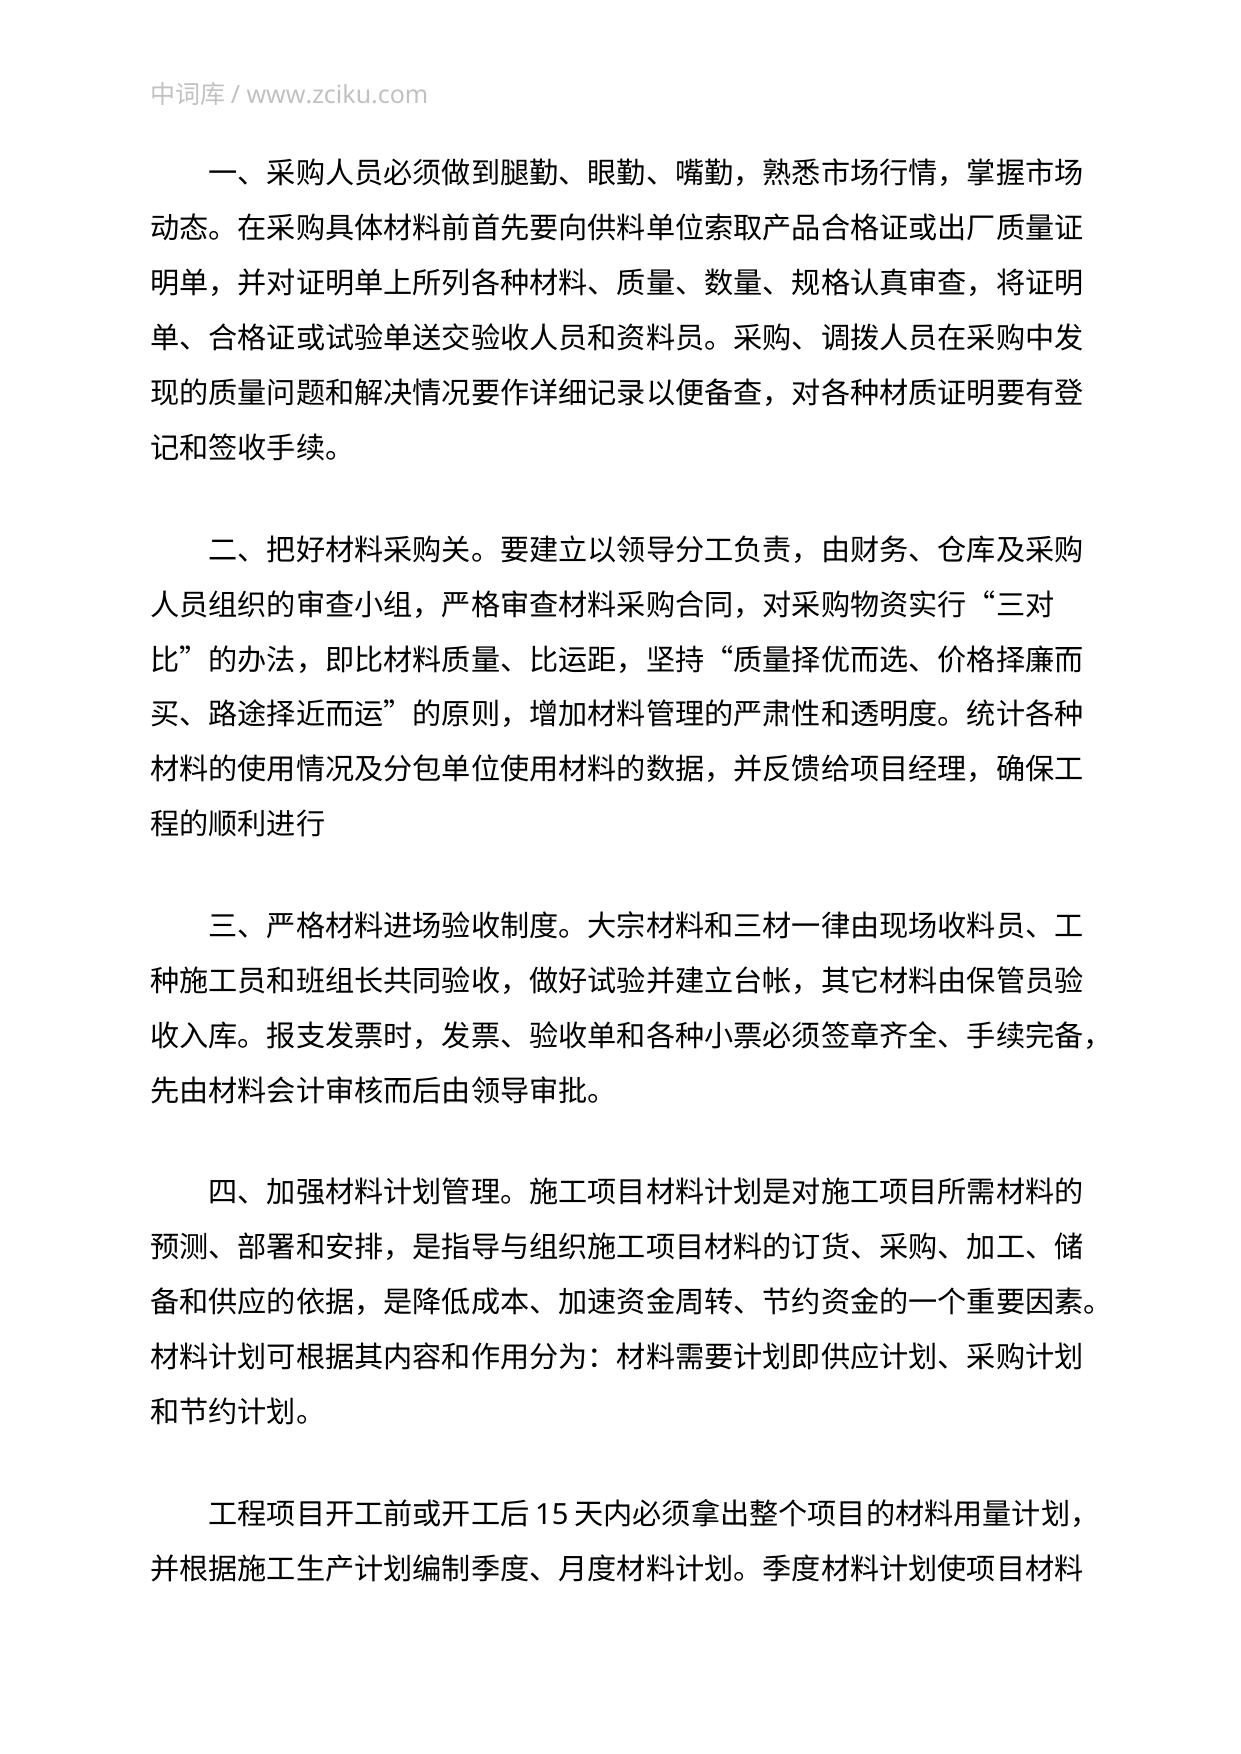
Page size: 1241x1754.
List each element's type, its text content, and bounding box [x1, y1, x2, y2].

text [150, 1490, 1090, 1588]
text 三、严格材料进场验收制度。大宗材料和三材一律由现场收料员、工种施工员和班组长共同验收，做好试验并建立台帐，其它材料由保管员验收入库。报支发票时，发票、验收单和各种小票必须签章齐全、手续完备，先由材料会计审核而后由领导审批。 [150, 902, 1090, 1109]
text 二、把好材料采购关。要建立以领导分工负责，由财务、仓库及采购人员组织的审查小组，严格审查材料采购合同，对采购物资实行“三对比”的办法，即比材料质量、比运距，坚持“质量择优而选、价格择廉而买、路途择近而运”的原则，增加材料管理的严肃性和透明度。统计各种材料的使用情况及分包单位使用材料的数据，并反馈给项目经理，确保工程的顺利进行 [150, 526, 1090, 843]
text 四、加强材料计划管理。施工项目材料计划是对施工项目所需材料的预测、部署和安排，是指导与组织施工项目材料的订货、采购、加工、储备和供应的依据，是降低成本、加速资金周转、节约资金的一个重要因素。材料计划可根据其内容和作用分为：材料需要计划即供应计划、采购计划和节约计划。 [150, 1169, 1090, 1431]
text 一、采购人员必须做到腿勤、眼勤、嘴勤，熟悉市场行情，掌握市场动态。在采购具体材料前首先要向供料单位索取产品合格证或出厂质量证明单，并对证明单上所列各种材料、质量、数量、规格认真审查，将证明单、合格证或试验单送交验收人员和资料员。采购、调拨人员在采购中发现的质量问题和解决情况要作详细记录以便备查，对各种材质证明要有登记和签收手续。 [150, 150, 1090, 467]
